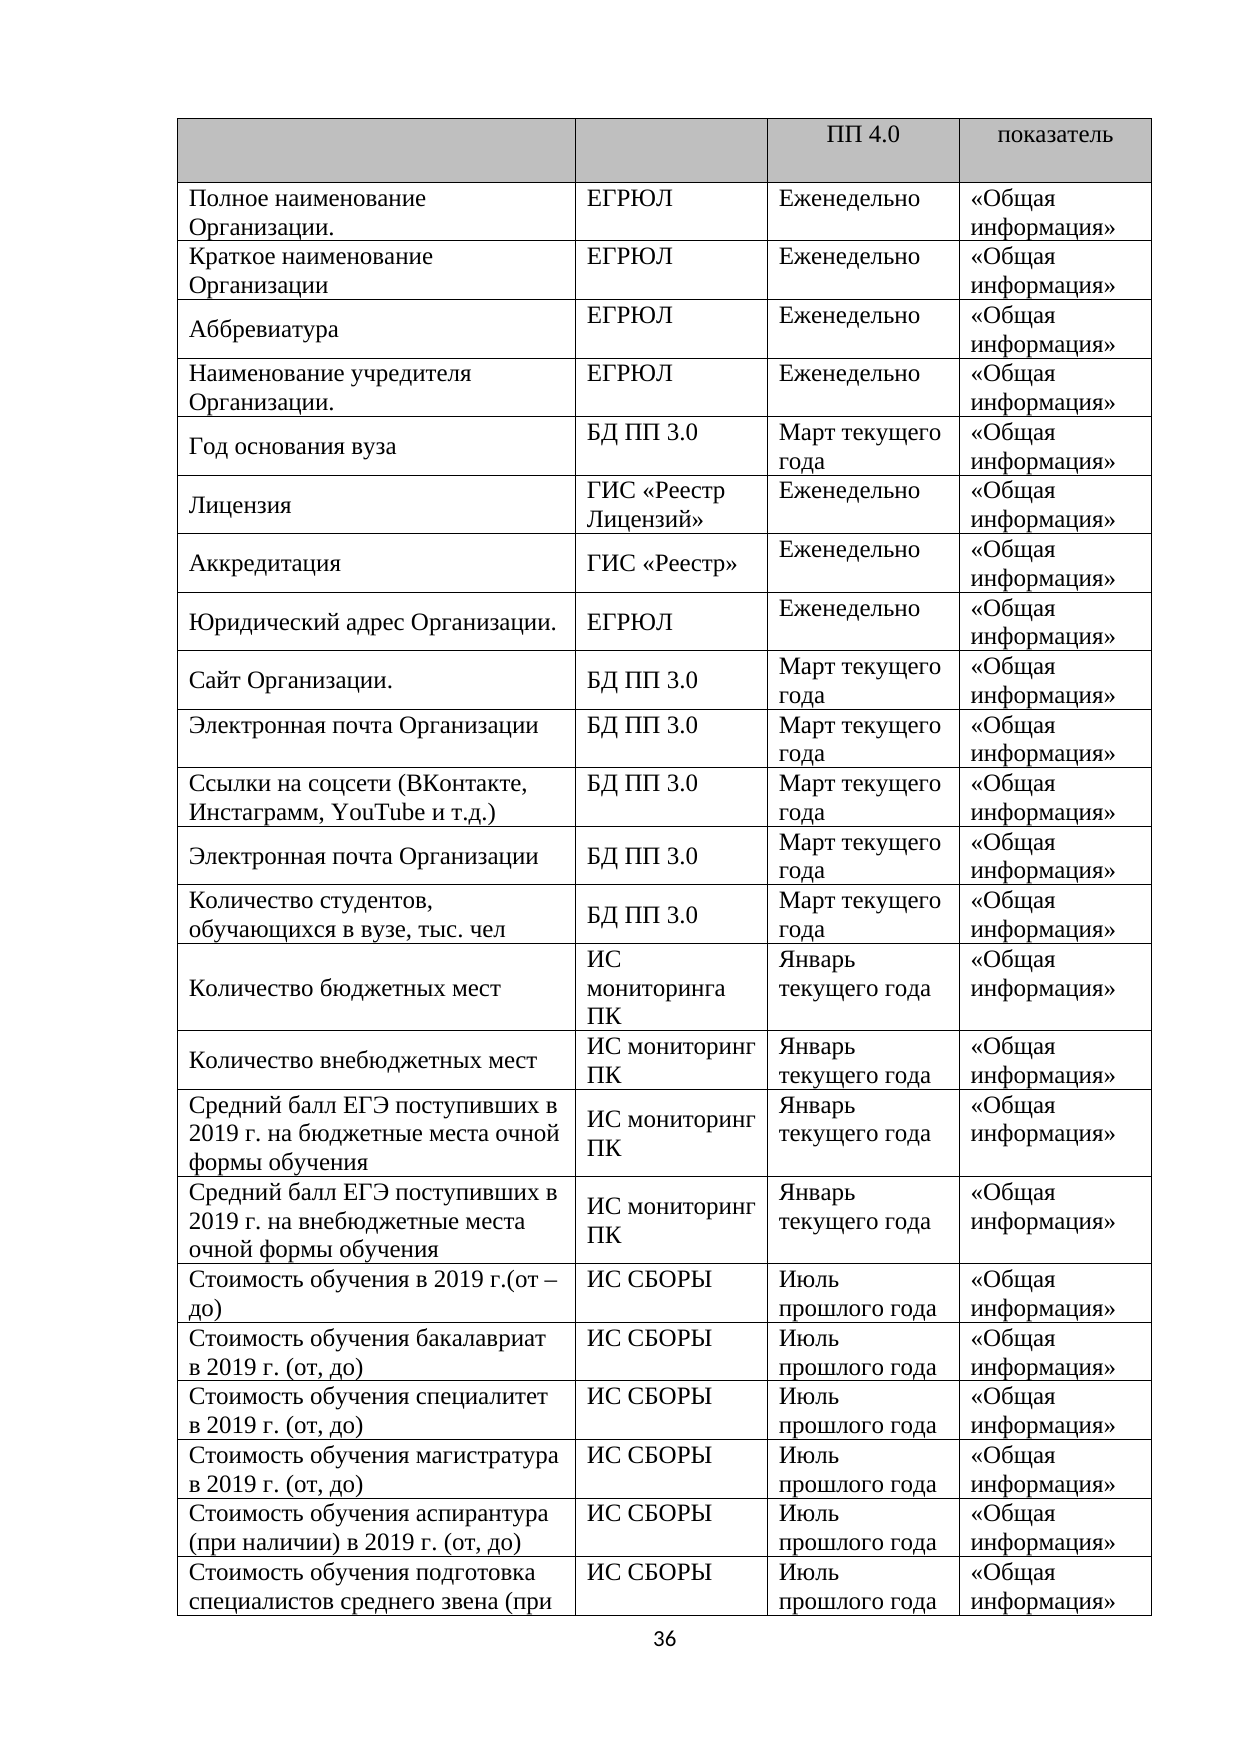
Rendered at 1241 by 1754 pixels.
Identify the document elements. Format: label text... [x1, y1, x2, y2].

table_cell ИС СБОРЫ [576, 1499, 767, 1556]
table_cell Стоимость обучения магистратура в 2019 г. (от, до) [178, 1440, 575, 1497]
table_cell ИС СБОРЫ [576, 1323, 767, 1380]
table_cell Стоимость обучения специалитет в 2019 г. (от, до) [178, 1381, 575, 1439]
table_cell Количество бюджетных мест [178, 944, 575, 1030]
table_cell БД ПП 3.0 [576, 885, 767, 943]
table_cell БД ПП 3.0 [576, 651, 767, 709]
table_cell Еженедельно [768, 476, 959, 533]
table_cell Наименование учредителя Организации. [178, 359, 575, 416]
table_cell «Общая информация» [960, 241, 1151, 299]
table_cell Март текущего года [768, 885, 959, 943]
table_cell Еженедельно [768, 241, 959, 299]
table_cell ЕГРЮЛ [576, 593, 767, 650]
table_cell ЕГРЮЛ [576, 241, 767, 299]
table_cell «Общая информация» [960, 1264, 1151, 1322]
table_cell Январь текущего года [768, 1090, 959, 1176]
table_cell Аббревиатура [178, 300, 575, 357]
table_cell «Общая информация» [960, 1557, 1151, 1614]
table_cell Еженедельно [768, 534, 959, 592]
table_cell ИС мониторинга ПК [576, 944, 767, 1030]
table_cell «Общая информация» [960, 827, 1151, 884]
table_cell «Общая информация» [960, 1031, 1151, 1089]
table_cell «Общая информация» [960, 944, 1151, 1030]
table_cell Март текущего года [768, 651, 959, 709]
table_cell Март текущего года [768, 827, 959, 884]
table_cell Стоимость обучения в 2019 г.(от – до) [178, 1264, 575, 1322]
table_cell ИС мониторинг ПК [576, 1090, 767, 1176]
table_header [576, 119, 767, 182]
table_cell Июль прошлого года [768, 1323, 959, 1380]
table_cell Июль прошлого года [768, 1381, 959, 1439]
table_cell ИС мониторинг ПК [576, 1031, 767, 1089]
table_cell Январь текущего года [768, 944, 959, 1030]
table_cell «Общая информация» [960, 1177, 1151, 1263]
table_cell ИС СБОРЫ [576, 1557, 767, 1614]
table_cell «Общая информация» [960, 593, 1151, 650]
table_cell ГИС «Реестр Лицензий» [576, 476, 767, 533]
table_header Показатель [178, 119, 575, 182]
table_cell Количество внебюджетных мест [178, 1031, 575, 1089]
table_cell Электронная почта Организации [178, 827, 575, 884]
table_cell «Общая информация» [960, 534, 1151, 592]
table_cell Аккредитация [178, 534, 575, 592]
table_cell Электронная почта Организации [178, 710, 575, 767]
table_cell ИС СБОРЫ [576, 1264, 767, 1322]
table_cell «Общая информация» [960, 1381, 1151, 1439]
table_cell ЕГРЮЛ [576, 359, 767, 416]
table_cell «Общая информация» [960, 1323, 1151, 1380]
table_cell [178, 1557, 575, 1614]
table_cell ИС СБОРЫ [576, 1381, 767, 1439]
table_cell ИС СБОРЫ [576, 1440, 767, 1497]
table_cell Январь текущего года [768, 1031, 959, 1089]
table_cell Еженедельно [768, 183, 959, 240]
table_cell БД ПП 3.0 [576, 417, 767, 474]
table_cell «Общая информация» [960, 651, 1151, 709]
table_cell Ссылки на соцсети (ВКонтакте, Инстаграмм, YouTube и т.д.) [178, 768, 575, 826]
table_cell Еженедельно [768, 300, 959, 357]
table_cell БД ПП 3.0 [576, 768, 767, 826]
table_cell «Общая информация» [960, 476, 1151, 533]
table_cell «Общая информация» [960, 300, 1151, 357]
table_cell «Общая информация» [960, 710, 1151, 767]
table_cell «Общая информация» [960, 768, 1151, 826]
table_cell Июль прошлого года [768, 1499, 959, 1556]
table_cell «Общая информация» [960, 1440, 1151, 1497]
table_cell Год основания вуза [178, 417, 575, 474]
table_cell Июль прошлого года [768, 1440, 959, 1497]
table_cell Стоимость обучения аспирантура (при наличии) в 2019 г. (от, до) [178, 1499, 575, 1556]
table_cell «Общая информация» [960, 183, 1151, 240]
table_cell Еженедельно [768, 359, 959, 416]
table_cell Март текущего года [768, 417, 959, 474]
table_cell Стоимость обучения бакалавриат в 2019 г. (от, до) [178, 1323, 575, 1380]
table_cell «Общая информация» [960, 1090, 1151, 1176]
table_cell «Общая информация» [960, 359, 1151, 416]
table_cell Юридический адрес Организации. [178, 593, 575, 650]
table_cell Краткое наименование Организации [178, 241, 575, 299]
table_cell БД ПП 3.0 [576, 710, 767, 767]
table_cell Еженедельно [768, 593, 959, 650]
table_cell «Общая информация» [960, 417, 1151, 474]
table_cell Лицензия [178, 476, 575, 533]
table_cell Количество студентов, обучающихся в вузе, тыс. чел [178, 885, 575, 943]
table_cell «Общая информация» [960, 1499, 1151, 1556]
table_cell ИС мониторинг ПК [576, 1177, 767, 1263]
table_cell Сайт Организации. [178, 651, 575, 709]
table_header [960, 119, 1151, 182]
table_cell Средний балл ЕГЭ поступивших в 2019 г. на внебюджетные места очной формы обучения [178, 1177, 575, 1263]
table_cell Средний балл ЕГЭ поступивших в 2019 г. на бюджетные места очной формы обучения [178, 1090, 575, 1176]
table_cell ГИС «Реестр» [576, 534, 767, 592]
table_cell Январь текущего года [768, 1177, 959, 1263]
table_cell Полное наименование Организации. [178, 183, 575, 240]
table_cell ЕГРЮЛ [576, 183, 767, 240]
table_cell Июль прошлого года [768, 1557, 959, 1614]
table_cell Июль прошлого года [768, 1264, 959, 1322]
table_cell Март текущего года [768, 768, 959, 826]
table_cell «Общая информация» [960, 885, 1151, 943]
table_cell БД ПП 3.0 [576, 827, 767, 884]
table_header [768, 119, 959, 182]
table_cell Март текущего года [768, 710, 959, 767]
table_cell ЕГРЮЛ [576, 300, 767, 357]
